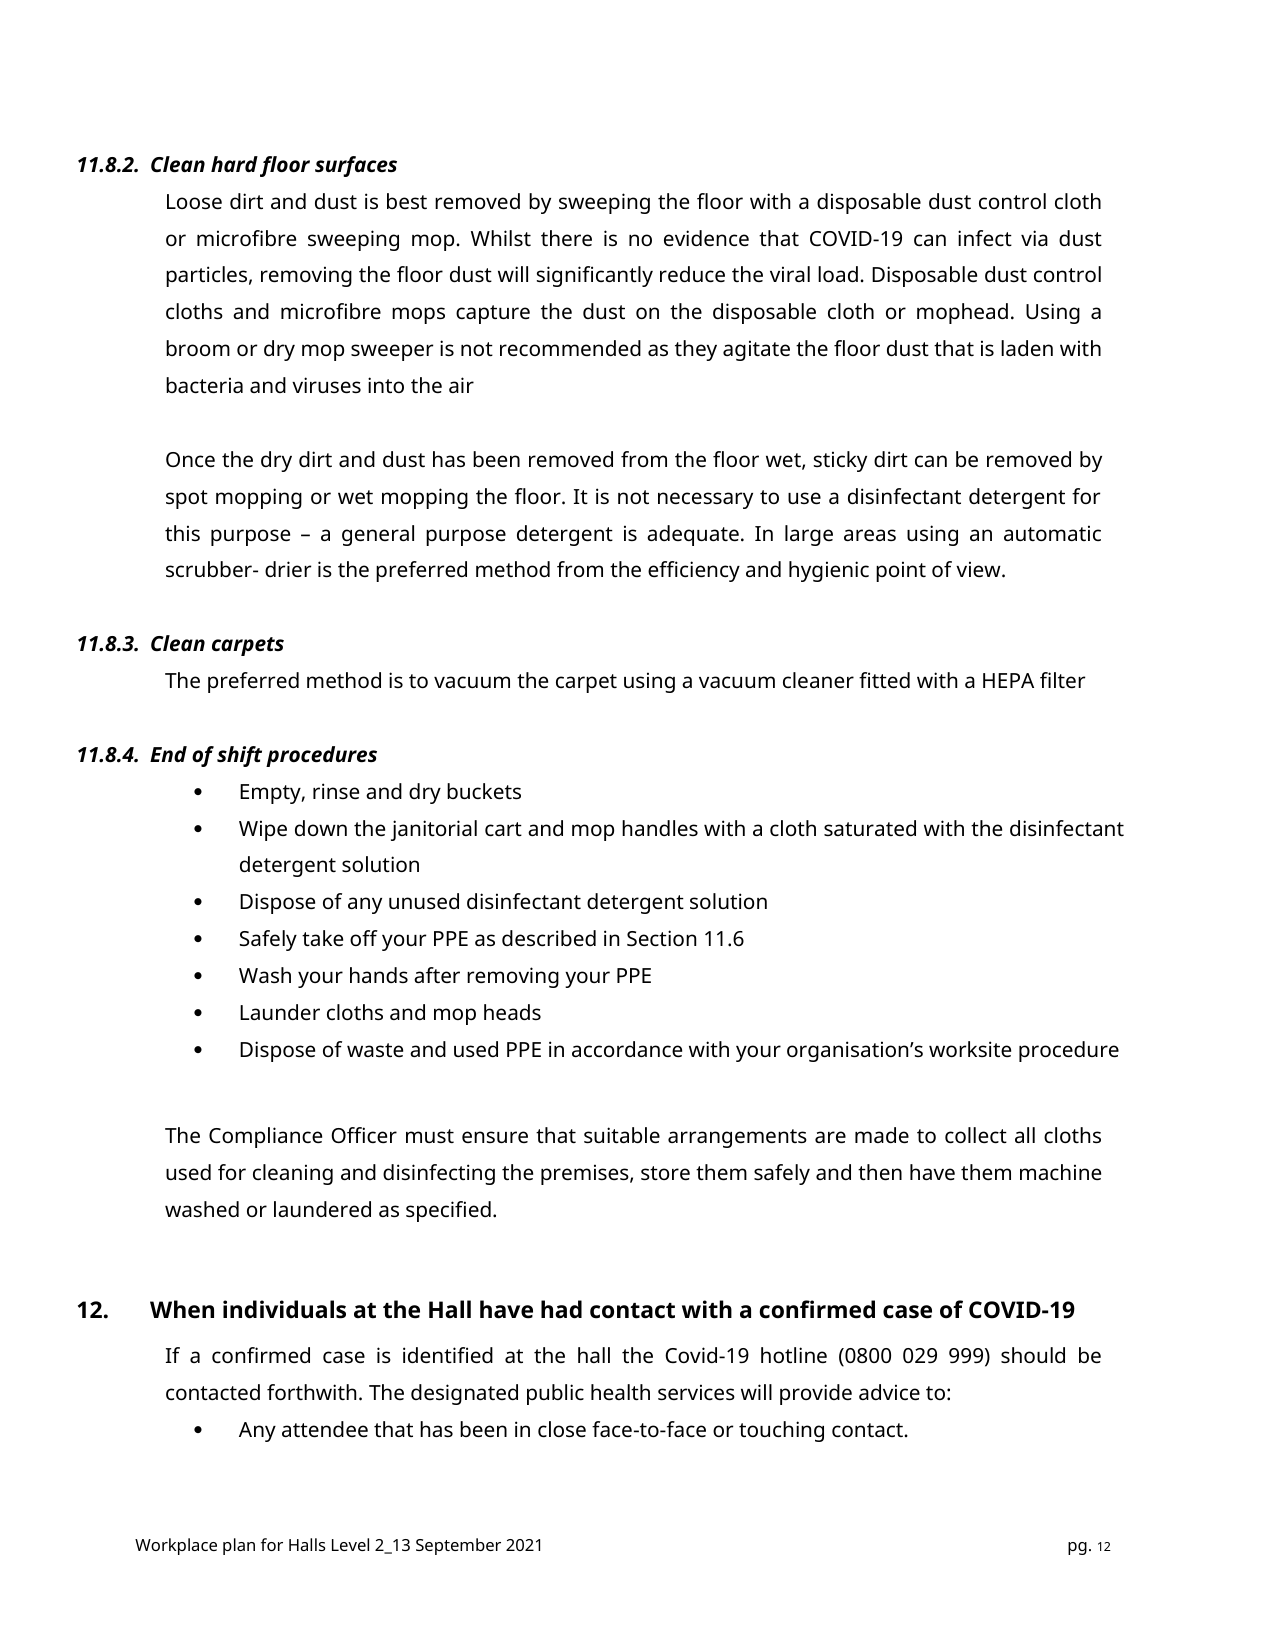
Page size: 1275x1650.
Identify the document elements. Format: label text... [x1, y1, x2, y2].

list Any attendee that has been in close face-to-face or touching contact. [194, 1415, 1125, 1443]
list The Compliance Officer must ensure that suitable arrangements are made to collect all cloths used for cleaning and disinfecting the premises, store them safely and then have them machine washed or laundered as specified. [165, 1122, 1103, 1224]
list Empty, rinse and dry buckets [194, 777, 1125, 805]
list Safely take off your PPE as described in Section 11.6 [194, 924, 1125, 953]
list Launder cloths and mop heads [194, 998, 1125, 1027]
list Once the dry dirt and dust has been removed from the floor wet, sticky dirt can be removed by spot mopping or wet mopping the floor. It is not necessary to use a disinfectant detergent for this purpose – a general purpose detergent is adequate. In large areas using an automatic scrubber- drier is the preferred method from the efficiency and hygienic point of view. [165, 445, 1103, 584]
list Wipe down the janitorial cart and mop handles with a cloth saturated with the disinfectant detergent solution [194, 814, 1125, 879]
list If a confirmed case is identified at the hall the Covid-19 hotline (0800 029 999) should be contacted forthwith. The designated public health services will provide advice to: [165, 1341, 1103, 1406]
list Wash your hands after removing your PPE [194, 961, 1125, 990]
list Clean carpets [76, 629, 1124, 658]
list Loose dirt and dust is best removed by sweeping the floor with a disposable dust control cloth or microfibre sweeping mop. Whilst there is no evidence that COVID-19 can infect via dust particles, removing the floor dust will significantly reduce the viral load. Disposable dust control cloths and microfibre mops capture the dust on the disposable cloth or mophead. Using a broom or dry mop sweeper is not recommended as they agitate the floor dust that is laden with bacteria and viruses into the air [165, 187, 1103, 400]
list The preferred method is to vacuum the carpet using a vacuum cleaner fitted with a HEPA filter [165, 666, 1103, 695]
subtitle When individuals at the Hall have had contact with a confirmed case of COVID-19 [76, 1294, 1125, 1325]
list End of shift procedures [76, 740, 1124, 768]
list Dispose of waste and used PPE in accordance with your organisation’s worksite procedure [194, 1035, 1125, 1063]
list Clean hard floor surfaces [76, 150, 1124, 178]
list Dispose of any unused disinfectant detergent solution [194, 887, 1125, 916]
